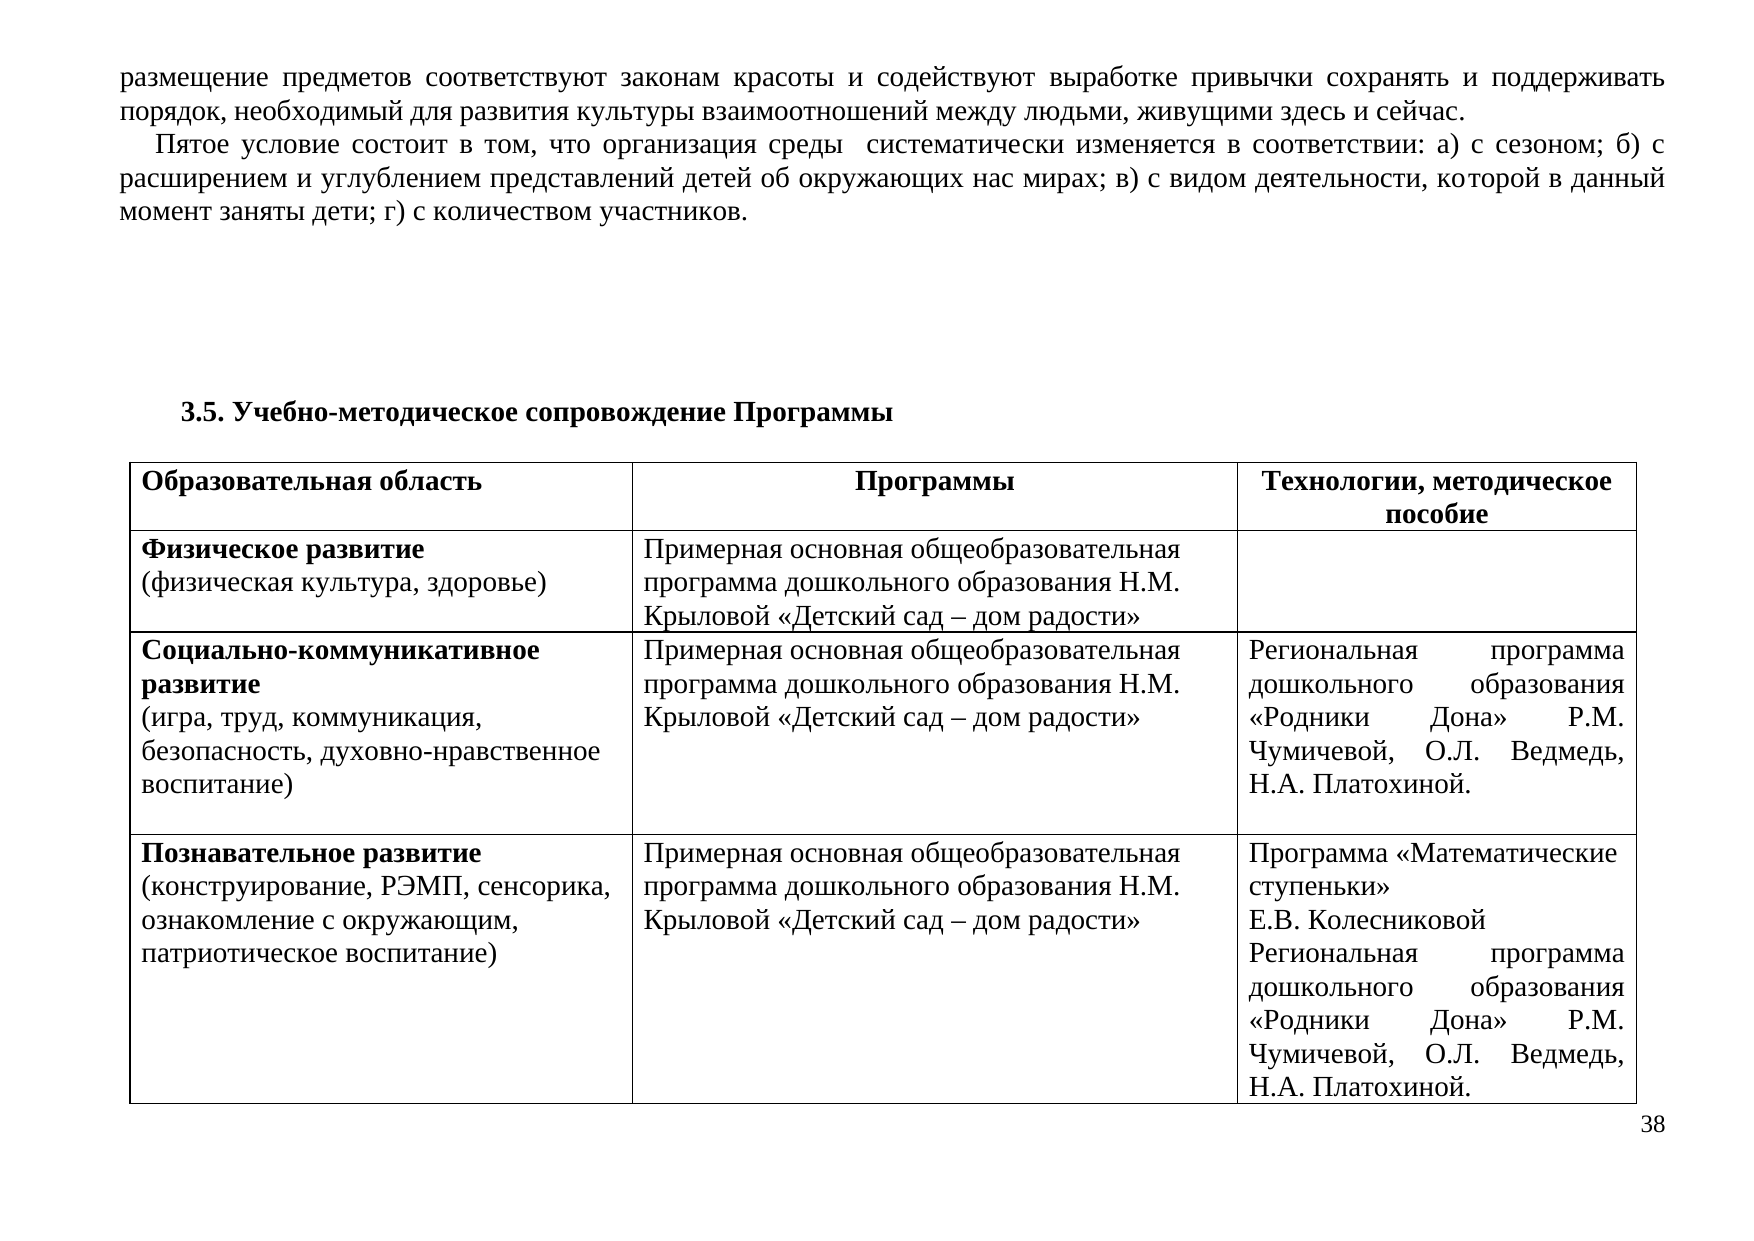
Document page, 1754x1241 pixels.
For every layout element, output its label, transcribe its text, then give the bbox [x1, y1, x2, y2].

table_header Образовательная область [131, 463, 632, 530]
table_cell Физическое развитие (физическая культура, здоровье) [131, 531, 632, 631]
table_header Технологии, методическое пособие [1238, 463, 1636, 530]
text 3.5. Учебно-методическое сопровождение Программы [181, 394, 1665, 428]
table_cell [1238, 531, 1636, 631]
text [119, 59, 1665, 126]
table_cell Познавательное развитие (конструирование, РЭМП, сенсорика, ознакомление с окружающим, патриотическое воспитание) [131, 835, 632, 1103]
table_cell Социально-коммуникативное развитие (игра, труд, коммуникация, безопасность, духовно-нравственное воспитание) [131, 633, 632, 834]
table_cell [633, 835, 1237, 1103]
table_header Программы [633, 463, 1237, 530]
text Пятое условие состоит в том, что организация среды систематически изменяется в соответствии: а) с сезоном; б) с расширением и углублением представлений детей об окружающих нас мирах; в) с видом деятельности, которой в данный момент заняты дети; г) с количеством участников. [119, 126, 1665, 227]
table_cell Региональная программа дошкольного образования «Родники Дона» Р.М. Чумичевой, О.Л. Ведмедь, Н.А. Платохиной. [1238, 633, 1636, 834]
table_cell Примерная основная общеобразовательная программа дошкольного образования Н.М. Крыловой «Детский сад – дом радости» [633, 531, 1237, 631]
table_cell Программа «Математические ступеньки» Е.В. Колесниковой Региональная программа дошкольного образования «Родники Дона» Р.М. Чумичевой, О.Л. Ведмедь, Н.А. Платохиной. [1238, 835, 1636, 1103]
table_cell Примерная основная общеобразовательная программа дошкольного образования Н.М. Крыловой «Детский сад – дом радости» [633, 633, 1237, 834]
